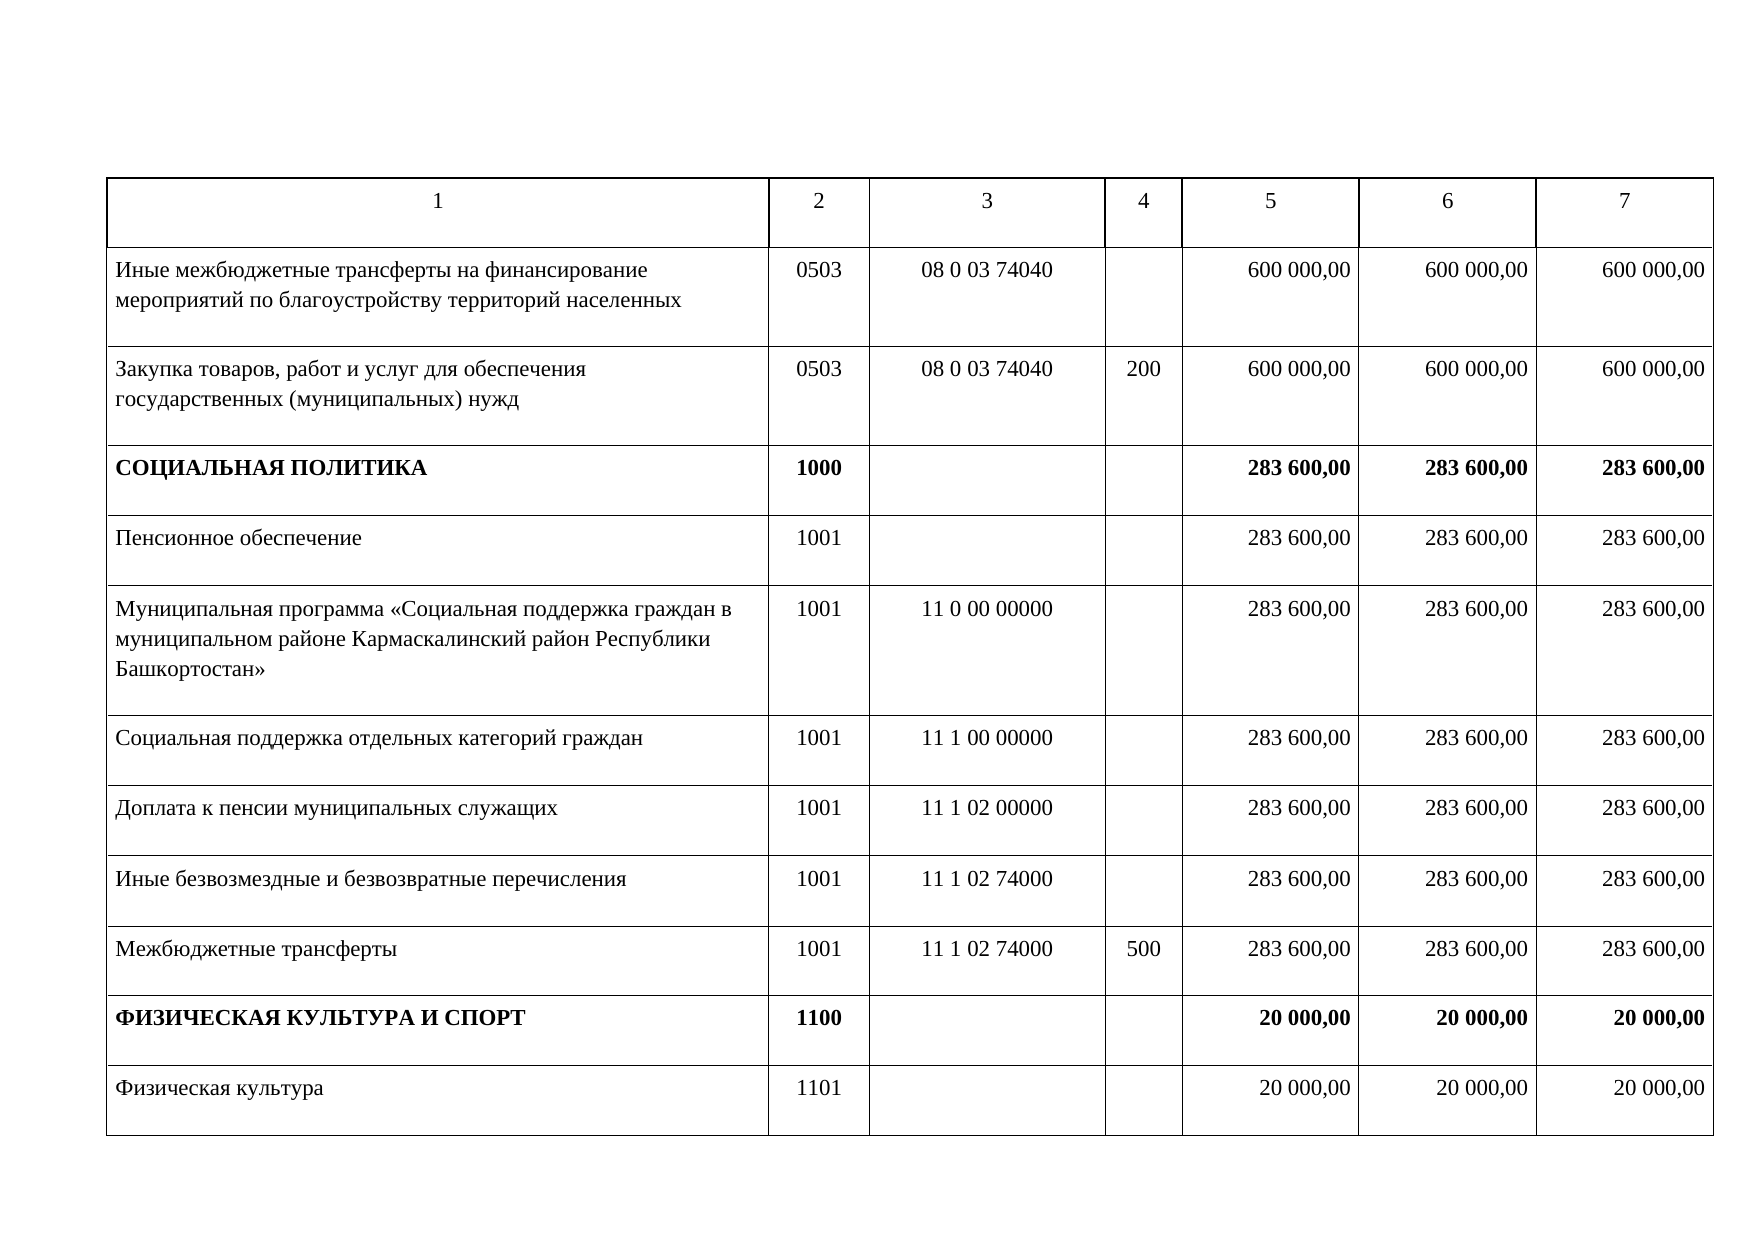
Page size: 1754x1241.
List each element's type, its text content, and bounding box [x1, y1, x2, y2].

table_cell 283 600,00 [1183, 927, 1358, 994]
table_cell 08 0 03 74040 [870, 248, 1105, 346]
table_cell ФИЗИЧЕСКАЯ КУЛЬТУРА И СПОРТ [107, 995, 768, 1065]
table_cell [1106, 516, 1182, 585]
table_cell 11 1 02 00000 [870, 786, 1105, 855]
table_header [1183, 179, 1358, 247]
table_cell Физическая культура [107, 1065, 768, 1135]
table_cell 283 600,00 [1537, 445, 1713, 515]
table_cell [1106, 786, 1182, 855]
table_cell 600 000,00 [1537, 247, 1713, 346]
table_cell Доплата к пенсии муниципальных служащих [107, 785, 768, 855]
table_cell 283 600,00 [1183, 446, 1358, 515]
table_cell 200 [1106, 347, 1182, 444]
table_cell 600 000,00 [1537, 346, 1713, 444]
table_cell 20 000,00 [1183, 996, 1358, 1065]
table_cell [1106, 716, 1182, 785]
table_cell 0503 [769, 347, 869, 444]
table_cell [870, 446, 1105, 515]
table_cell [1106, 248, 1182, 346]
table_cell 600 000,00 [1183, 347, 1358, 444]
table_cell 283 600,00 [1537, 785, 1713, 855]
table_cell 1101 [769, 1066, 869, 1135]
table_cell 20 000,00 [1359, 1066, 1536, 1135]
table_cell 600 000,00 [1183, 248, 1358, 346]
table_cell СОЦИАЛЬНАЯ ПОЛИТИКА [107, 445, 768, 515]
table_cell Пенсионное обеспечение [107, 515, 768, 585]
table_cell [870, 1066, 1105, 1135]
table_cell Межбюджетные трансферты [107, 926, 768, 994]
table_cell [1106, 996, 1182, 1065]
table_cell 500 [1106, 927, 1182, 994]
table_cell 20 000,00 [1537, 995, 1713, 1065]
table_cell [1106, 1066, 1182, 1135]
table_cell 11 1 02 74000 [870, 927, 1105, 994]
table_cell 600 000,00 [1359, 248, 1536, 346]
table_cell [1106, 856, 1182, 926]
table_cell 283 600,00 [1183, 516, 1358, 585]
table_cell 11 1 00 00000 [870, 716, 1105, 785]
table_cell 283 600,00 [1183, 716, 1358, 785]
table_cell [870, 516, 1105, 585]
table_cell 283 600,00 [1537, 515, 1713, 585]
table_cell 1001 [769, 856, 869, 926]
table_cell 20 000,00 [1537, 1065, 1713, 1135]
table_cell Иные межбюджетные трансферты на финансирование мероприятий по благоустройству территорий населенных [107, 248, 768, 346]
table_cell 20 000,00 [1359, 996, 1536, 1065]
table_header [870, 179, 1104, 247]
table_cell 1001 [769, 927, 869, 994]
table_cell 283 600,00 [1359, 516, 1536, 585]
table_cell 1001 [769, 516, 869, 585]
table_cell 1000 [769, 446, 869, 515]
table_cell 283 600,00 [1183, 856, 1358, 926]
table_cell [1106, 586, 1182, 714]
table_header [1360, 179, 1535, 247]
table_cell [870, 996, 1105, 1065]
table_cell 20 000,00 [1183, 1066, 1358, 1135]
table_header [108, 179, 768, 247]
table_cell Муниципальная программа «Социальная поддержка граждан в муниципальном районе Кармаскалинский район Республики Башкортостан» [107, 585, 768, 714]
table_cell 1001 [769, 586, 869, 714]
table_cell 11 1 02 74000 [870, 856, 1105, 926]
table_cell Иные безвозмездные и безвозвратные перечисления [107, 855, 768, 926]
table_cell 283 600,00 [1359, 446, 1536, 515]
table_cell 283 600,00 [1359, 786, 1536, 855]
table_cell 1001 [769, 786, 869, 855]
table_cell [107, 346, 768, 444]
table_cell 283 600,00 [1359, 586, 1536, 714]
table_header [1106, 179, 1181, 247]
table_cell 283 600,00 [1537, 715, 1713, 785]
table_header [770, 179, 869, 247]
table_cell 283 600,00 [1537, 855, 1713, 926]
table_cell [1106, 446, 1182, 515]
table_cell 600 000,00 [1359, 347, 1536, 444]
table_cell 1001 [769, 716, 869, 785]
table_cell 283 600,00 [1359, 716, 1536, 785]
table_cell 283 600,00 [1183, 586, 1358, 714]
table_cell 283 600,00 [1537, 926, 1713, 994]
table_cell 283 600,00 [1359, 927, 1536, 994]
table_cell 283 600,00 [1537, 585, 1713, 714]
table_cell 283 600,00 [1359, 856, 1536, 926]
table_cell Социальная поддержка отдельных категорий граждан [107, 715, 768, 785]
table_cell 1100 [769, 996, 869, 1065]
table_header [1537, 179, 1713, 247]
table_cell 08 0 03 74040 [870, 347, 1105, 444]
table_cell 0503 [769, 248, 869, 346]
table_cell 11 0 00 00000 [870, 586, 1105, 714]
table_cell 283 600,00 [1183, 786, 1358, 855]
